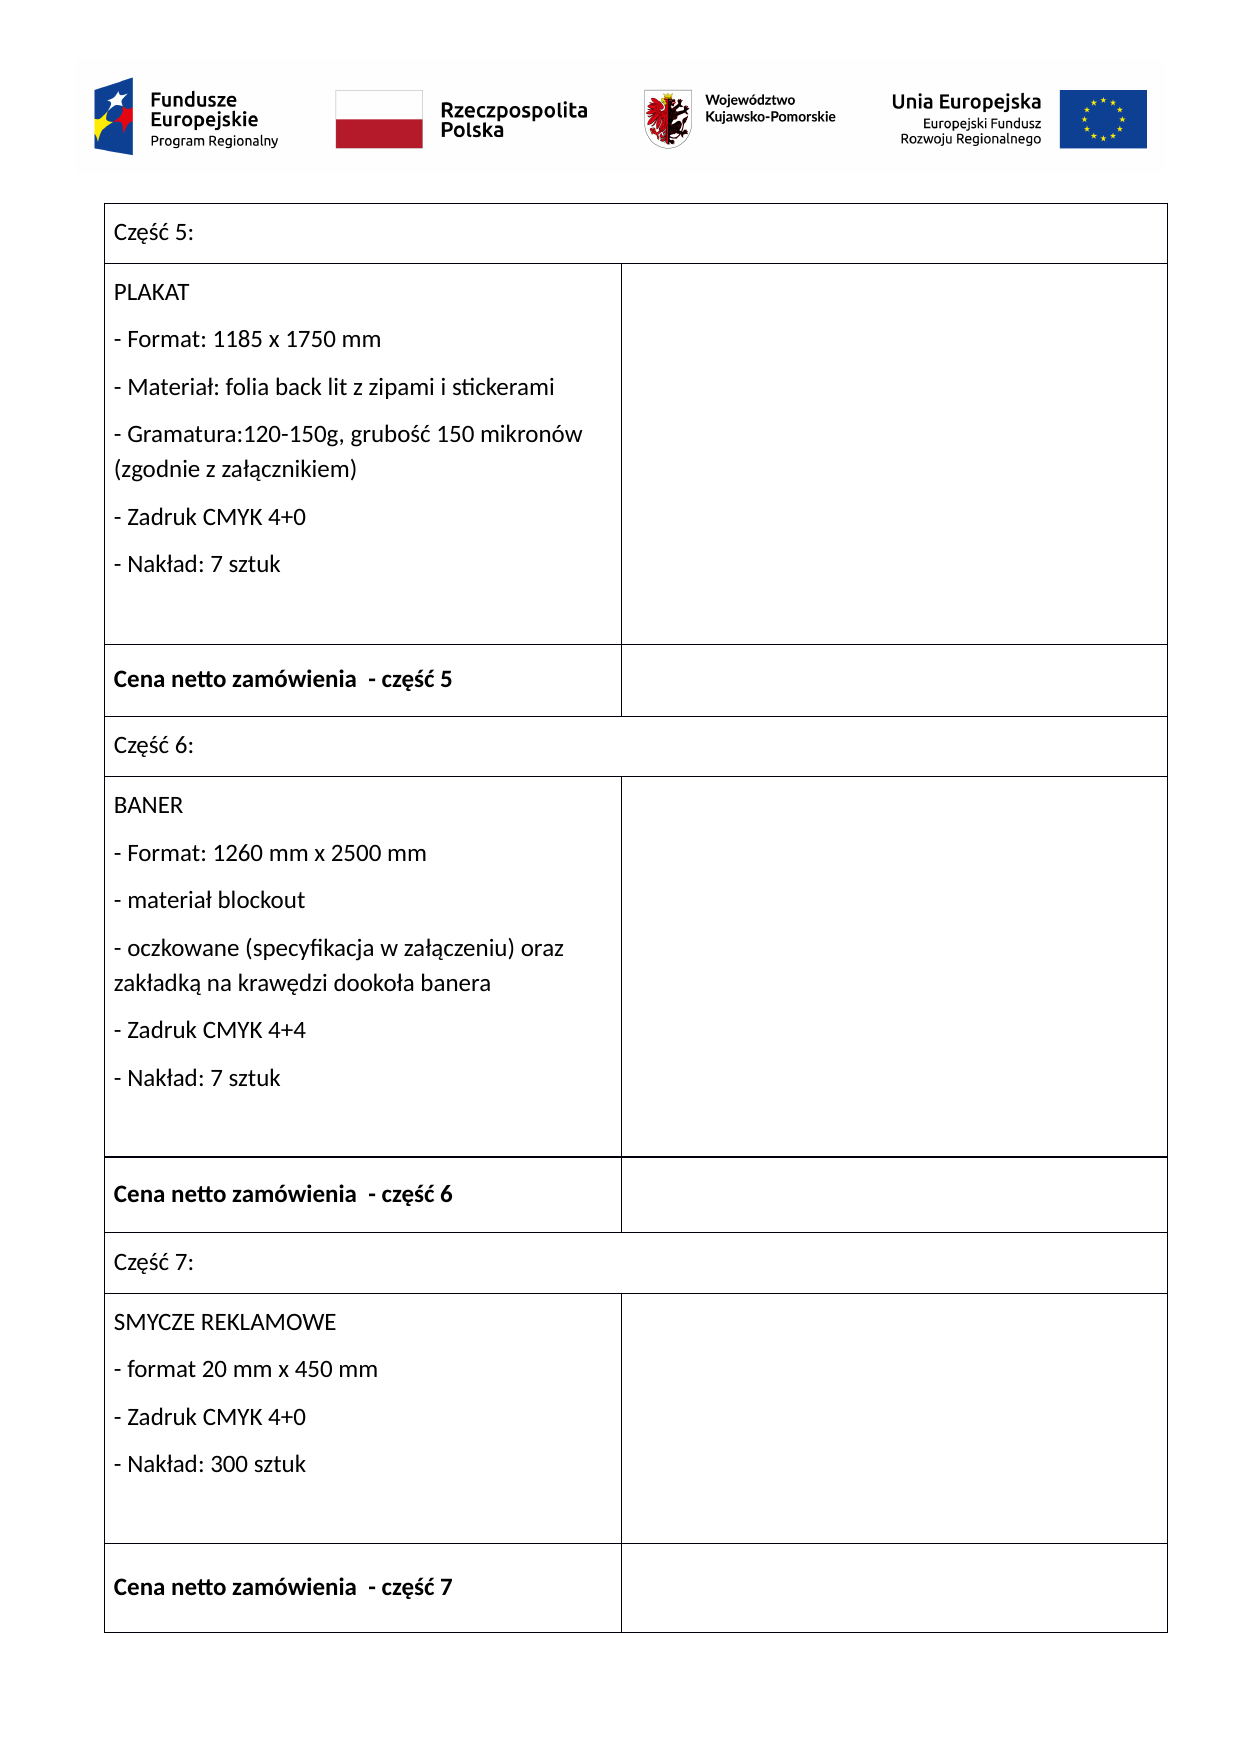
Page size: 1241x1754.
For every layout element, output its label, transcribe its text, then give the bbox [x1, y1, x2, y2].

table_cell Cena netto zamówienia - część 6 [105, 1158, 621, 1232]
table_cell [622, 1294, 1167, 1543]
table_cell PLAKAT - Format: 1185 x 1750 mm - Materiał: folia back lit z zipami i stickerami - Gramatura:120-150g, grubość 150 mikronów (zgodnie z załącznikiem) - Zadruk CMYK 4+0 - Nakład: 7 sztuk [105, 264, 621, 643]
table_cell BANER - Format: 1260 mm x 2500 mm - materiał blockout - oczkowane (specyfikacja w załączeniu) oraz zakładką na krawędzi dookoła banera - Zadruk CMYK 4+4 - Nakład: 7 sztuk [105, 777, 621, 1156]
table_cell Część 7: [105, 1233, 1167, 1292]
table_cell Cena netto zamówienia - część 5 [105, 645, 621, 716]
table_cell [622, 1158, 1167, 1232]
table_cell [622, 777, 1167, 1156]
table_cell [622, 645, 1167, 716]
table_cell Część 6: [105, 717, 1167, 776]
table_cell Część 5: [105, 204, 1167, 263]
table_cell [622, 1544, 1167, 1632]
picture [75, 58, 1166, 174]
table_cell [622, 264, 1167, 643]
table_cell Cena netto zamówienia - część 7 [105, 1544, 621, 1632]
table_cell SMYCZE REKLAMOWE - format 20 mm x 450 mm - Zadruk CMYK 4+0 - Nakład: 300 sztuk [105, 1294, 621, 1543]
